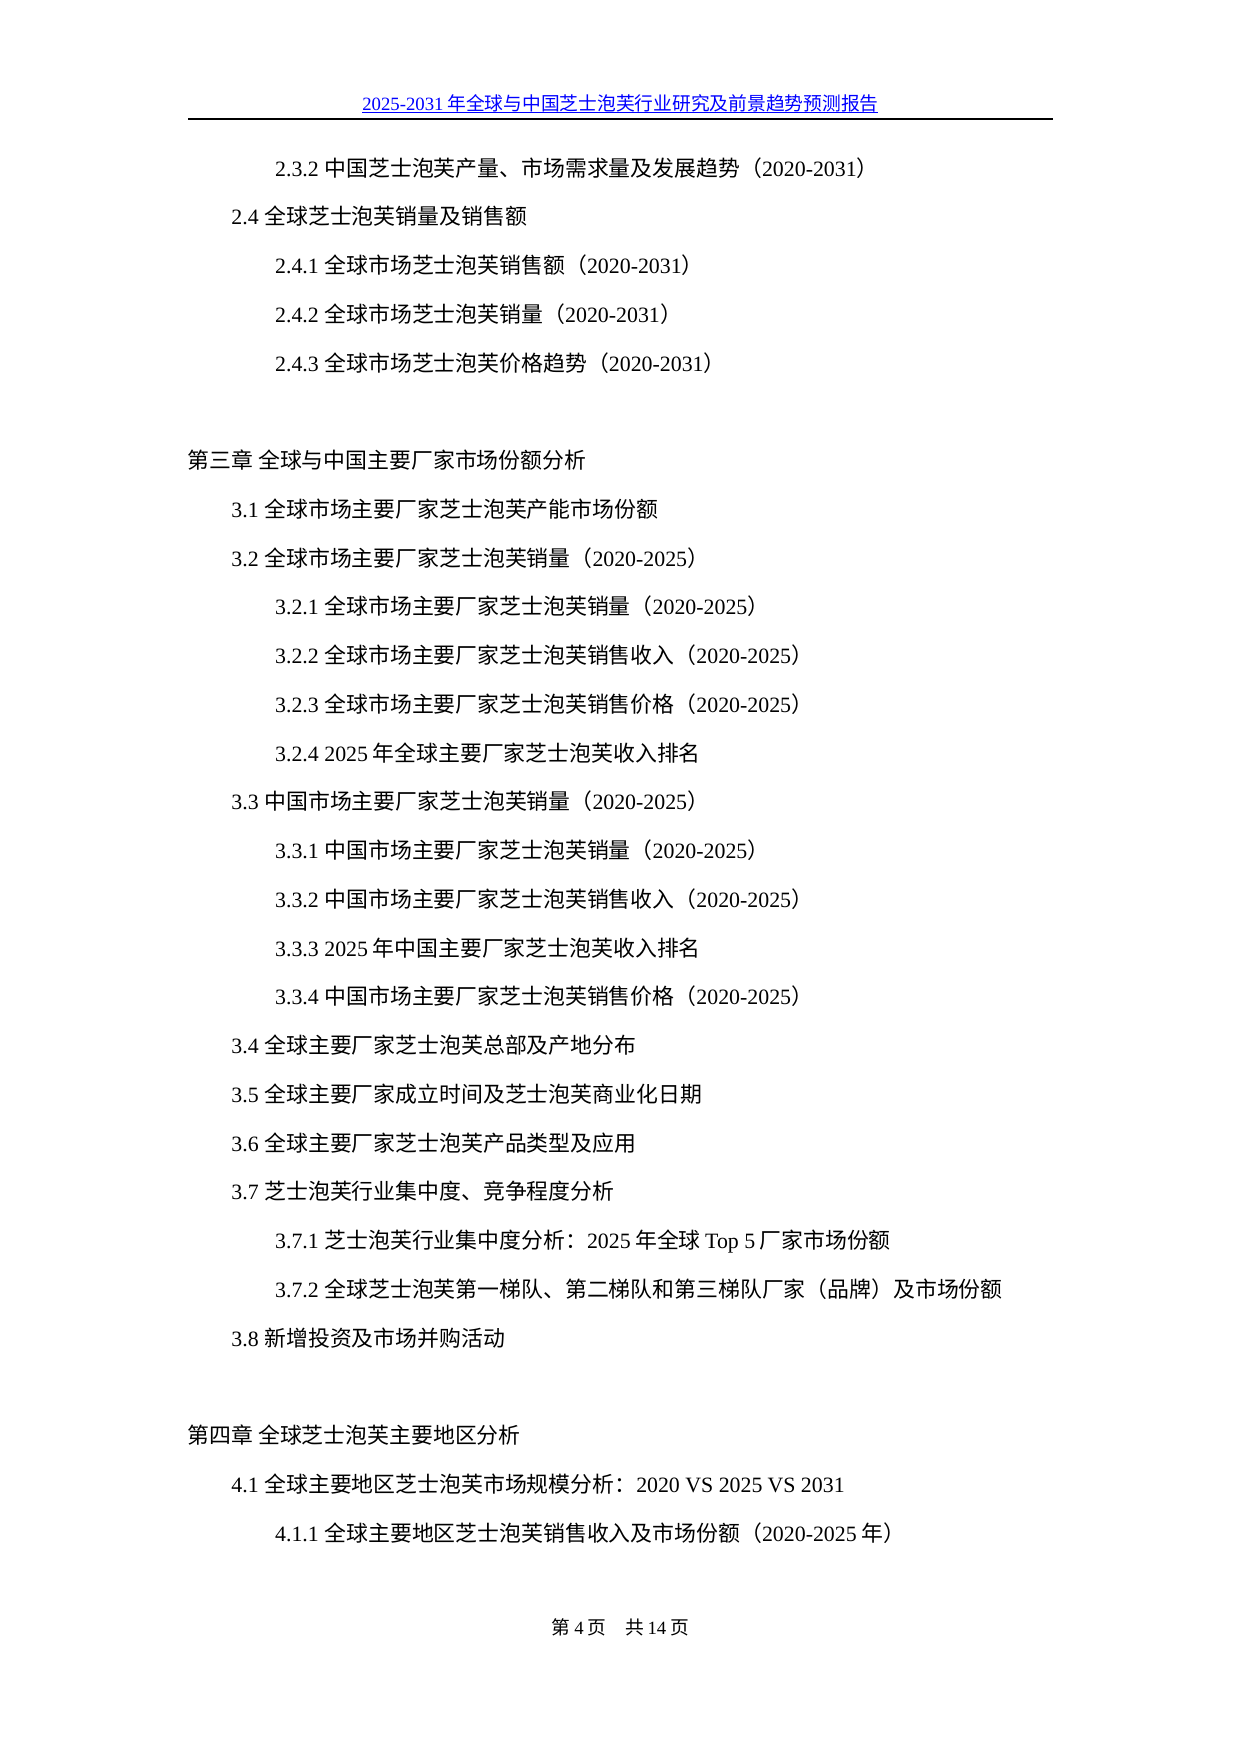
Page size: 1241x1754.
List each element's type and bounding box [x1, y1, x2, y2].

text [187, 150, 1053, 1548]
